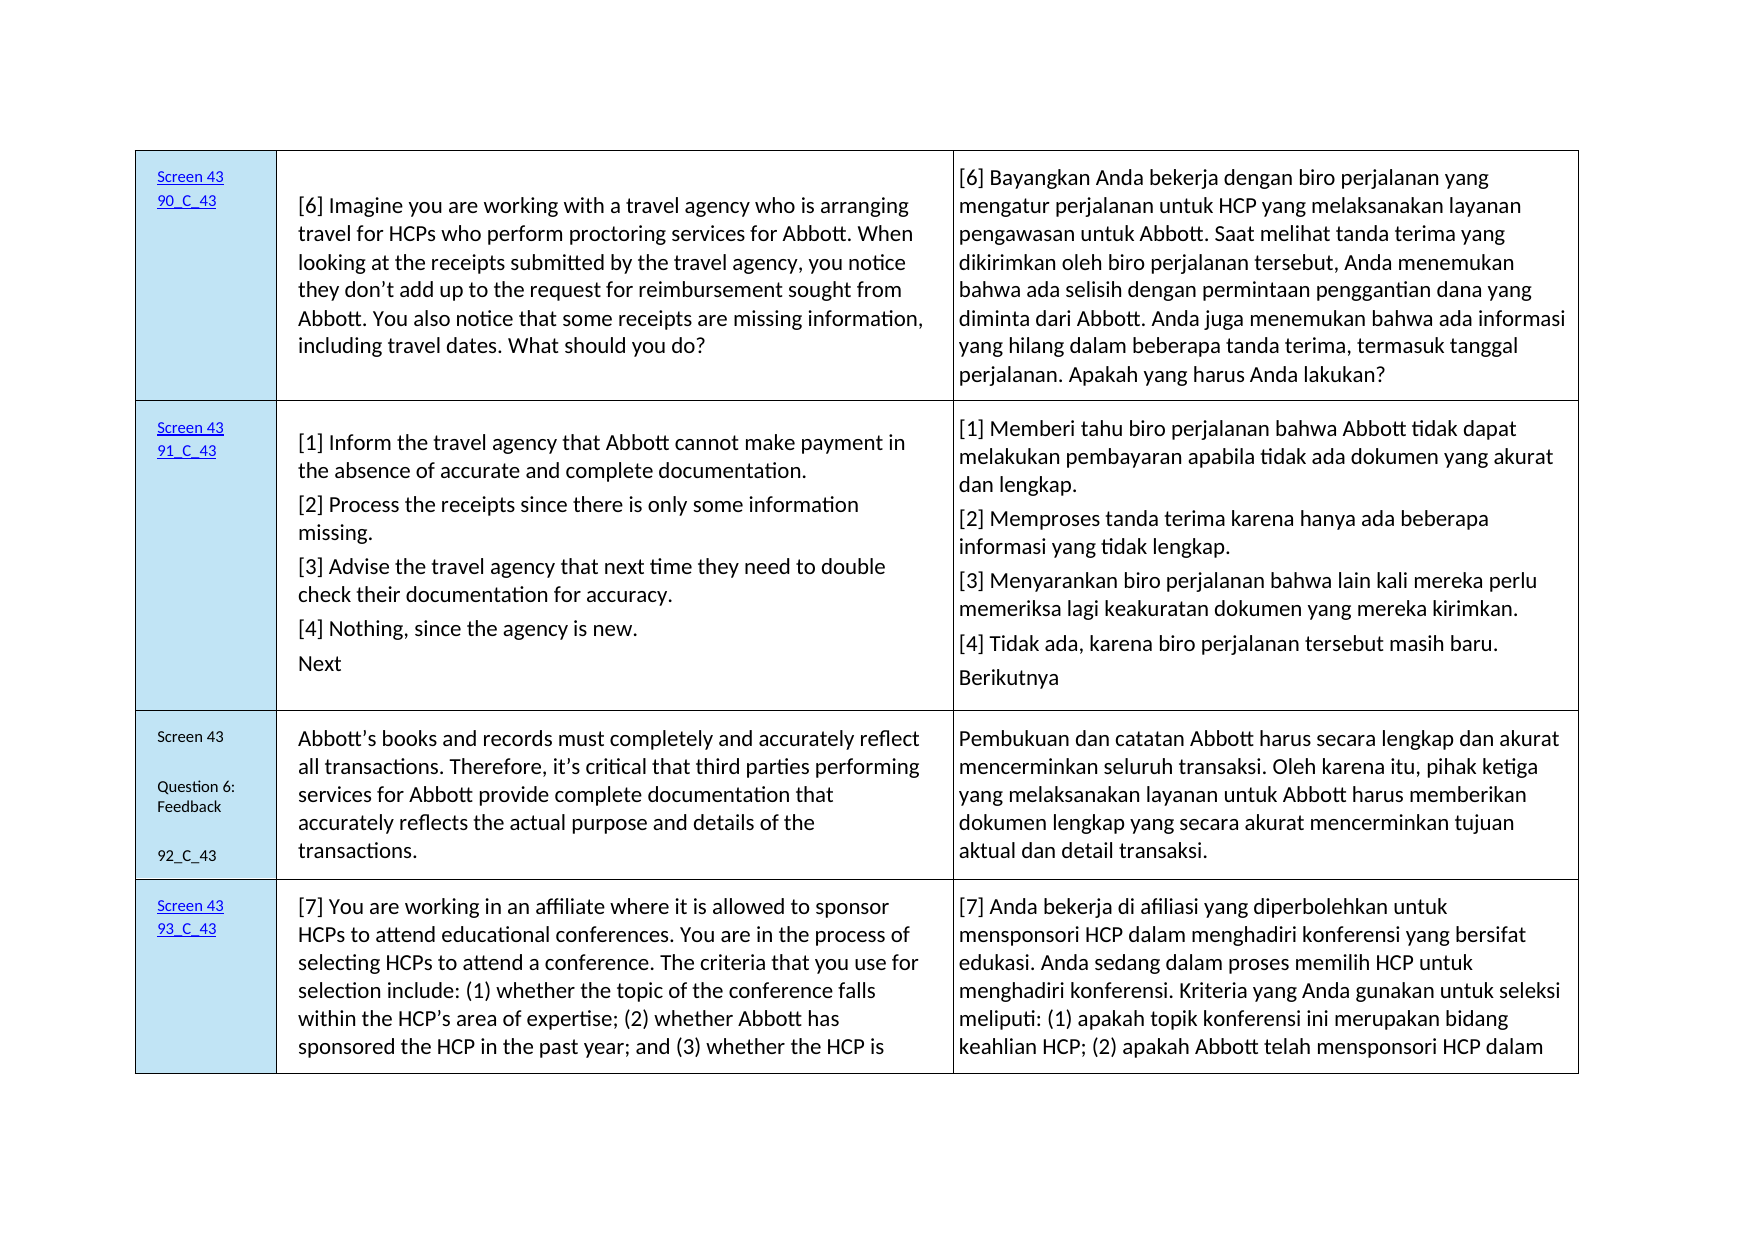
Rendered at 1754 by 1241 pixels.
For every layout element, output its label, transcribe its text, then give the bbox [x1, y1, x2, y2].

table_cell Screen 43 90_C_43 [136, 151, 276, 400]
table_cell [277, 880, 953, 1073]
table_cell Screen 43 93_C_43 [136, 880, 276, 1073]
table_cell Abbott’s books and records must completely and accurately reflect all transactions. Therefore, it’s critical that third parties performing services for Abbott provide complete documentation that accurately reflects the actual purpose and details of the transactions. [277, 711, 953, 878]
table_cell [954, 880, 1578, 1073]
table_cell Pembukuan dan catatan Abbott harus secara lengkap dan akurat mencerminkan seluruh transaksi. Oleh karena itu, pihak ketiga yang melaksanakan layanan untuk Abbott harus memberikan dokumen lengkap yang secara akurat mencerminkan tujuan aktual dan detail transaksi. [954, 711, 1578, 878]
table_cell [1] Memberi tahu biro perjalanan bahwa Abbott tidak dapat melakukan pembayaran apabila tidak ada dokumen yang akurat dan lengkap. [2] Memproses tanda terima karena hanya ada beberapa informasi yang tidak lengkap. [3] Menyarankan biro perjalanan bahwa lain kali mereka perlu memeriksa lagi keakuratan dokumen yang mereka kirimkan. [4] Tidak ada, karena biro perjalanan tersebut masih baru. Berikutnya [954, 401, 1578, 710]
table_cell [1] Inform the travel agency that Abbott cannot make payment in the absence of accurate and complete documentation. [2] Process the receipts since there is only some information missing. [3] Advise the travel agency that next time they need to double check their documentation for accuracy. [4] Nothing, since the agency is new. Next [277, 401, 953, 710]
table_cell [6] Bayangkan Anda bekerja dengan biro perjalanan yang mengatur perjalanan untuk HCP yang melaksanakan layanan pengawasan untuk Abbott. Saat melihat tanda terima yang dikirimkan oleh biro perjalanan tersebut, Anda menemukan bahwa ada selisih dengan permintaan penggantian dana yang diminta dari Abbott. Anda juga menemukan bahwa ada informasi yang hilang dalam beberapa tanda terima, termasuk tanggal perjalanan. Apakah yang harus Anda lakukan? [954, 151, 1578, 400]
table_cell [6] Imagine you are working with a travel agency who is arranging travel for HCPs who perform proctoring services for Abbott. When looking at the receipts submitted by the travel agency, you notice they don’t add up to the request for reimbursement sought from Abbott. You also notice that some receipts are missing information, including travel dates. What should you do? [277, 151, 953, 400]
table_cell Screen 43 Question 6: Feedback 92_C_43 [136, 711, 276, 878]
table_cell Screen 43 91_C_43 [136, 401, 276, 710]
